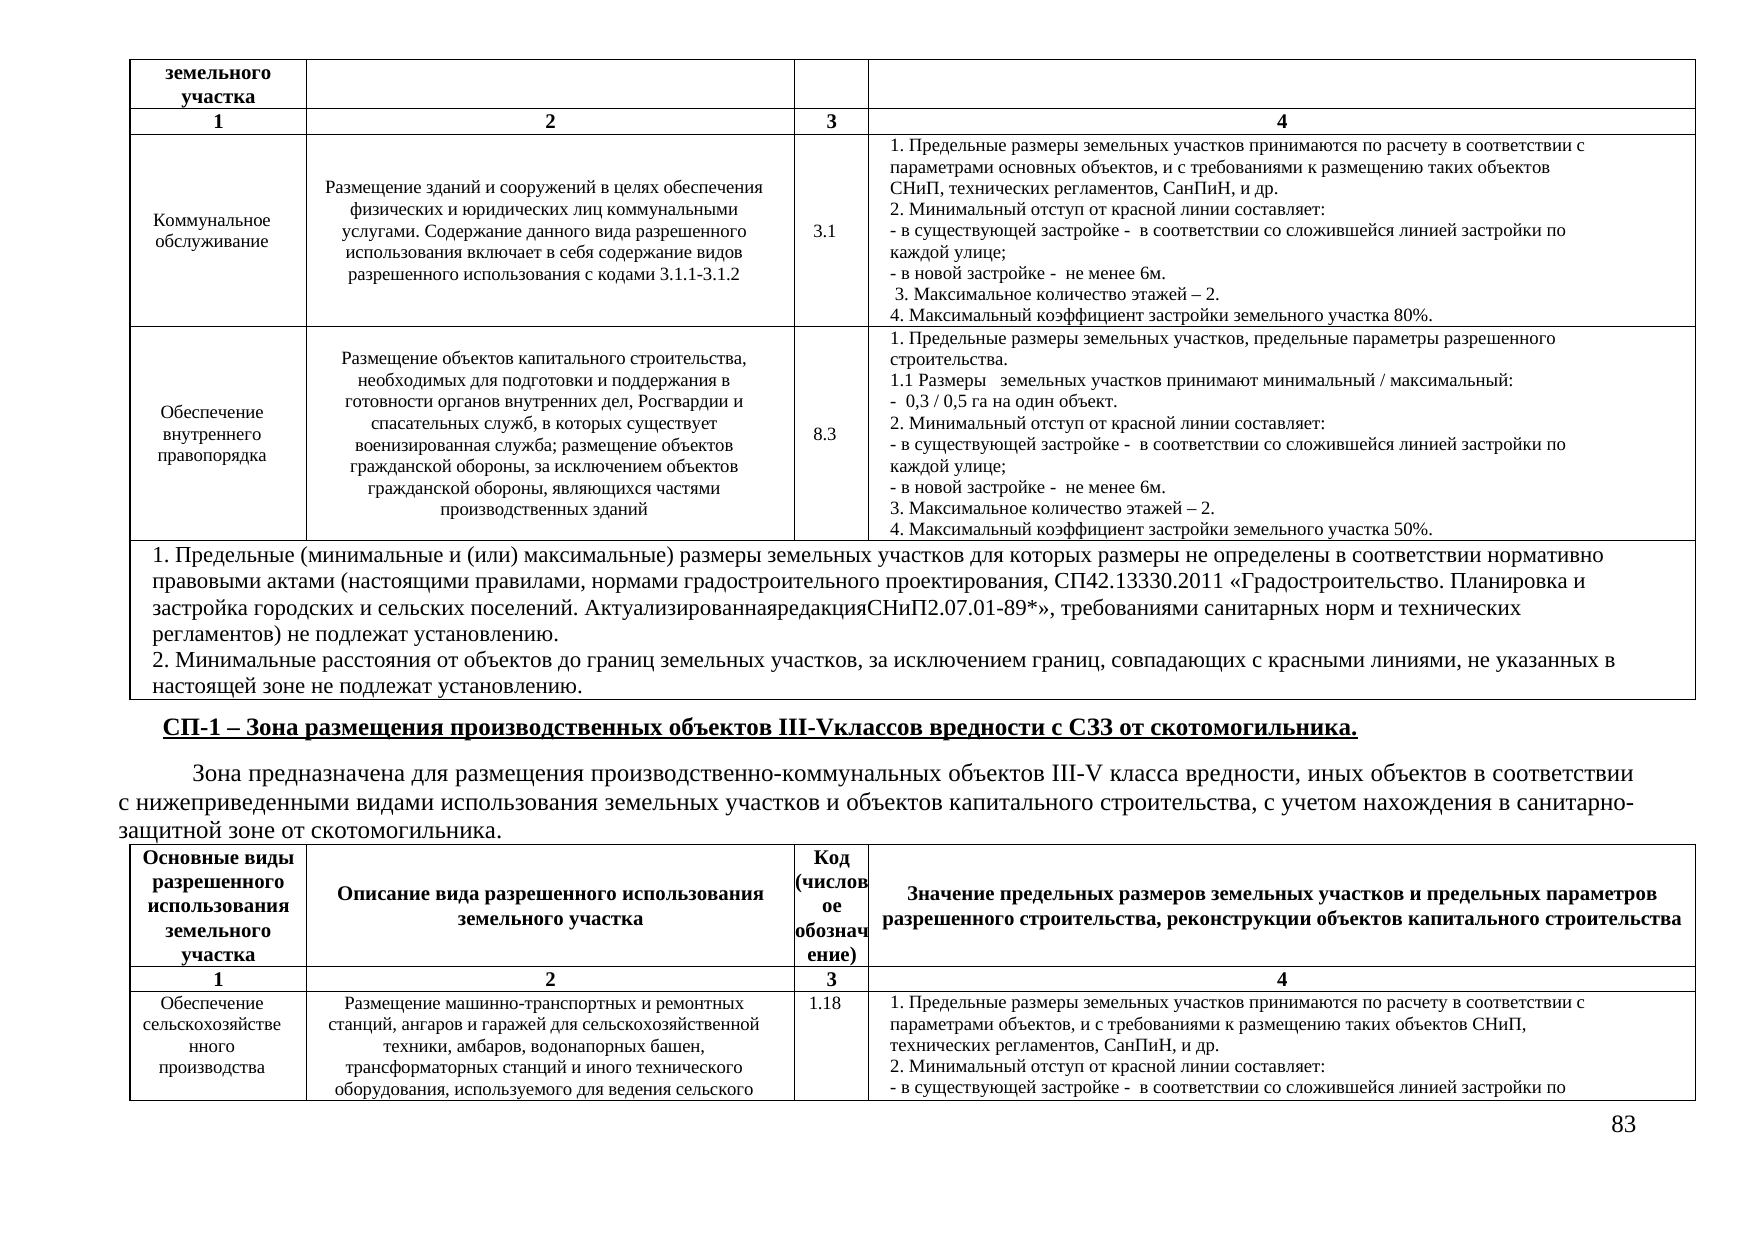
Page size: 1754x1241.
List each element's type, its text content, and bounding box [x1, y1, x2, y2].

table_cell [307, 992, 794, 1099]
table_cell 2 [307, 109, 794, 133]
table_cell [131, 60, 306, 108]
table_header Основные виды разрешенного использования земельного участка [131, 845, 306, 966]
table_cell 1. Предельные размеры земельных участков принимаются по расчету в соответствии с параметрами основных объектов, и с требованиями к размещению таких объектов СНиП, технических регламентов, СанПиН, и др. 2. Минимальный отступ от красной линии составляет: - в существующей застройке - в соответствии со сложившейся линией застройки по каждой улице; - в новой застройке - не менее 6м. 3. Максимальное количество этажей – 2. 4. Максимальный коэффициент застройки земельного участка 80%. [869, 135, 1695, 326]
table_cell 3.1 [795, 135, 868, 326]
table_header Код (числовое обозначение) [795, 845, 868, 966]
text Зона предназначена для размещения производственно-коммунальных объектов III-V класса вредности, иных объектов в соответствии с нижеприведенными видами использования земельных участков и объектов капитального строительства, с учетом нахождения в санитарно-защитной зоне от скотомогильника. [118, 758, 1636, 844]
table_cell 4 [869, 109, 1695, 133]
table_cell 8.3 [795, 327, 868, 540]
table_cell 3 [795, 967, 868, 991]
table_cell Размещение объектов капитального строительства, необходимых для подготовки и поддержания в готовности органов внутренних дел, Росгвардии и спасательных служб, в которых существует военизированная служба; размещение объектов гражданской обороны, за исключением объектов гражданской обороны, являющихся частями производственных зданий [307, 327, 794, 540]
table_cell Коммунальное обслуживание [131, 135, 306, 326]
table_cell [131, 992, 306, 1099]
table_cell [869, 60, 1695, 108]
table_header Значение предельных размеров земельных участков и предельных параметров разрешенного строительства, реконструкции объектов капитального строительства [869, 845, 1695, 966]
table_cell 2 [307, 967, 794, 991]
table_cell Обеспечение внутреннего правопорядка [131, 327, 306, 540]
table_cell 4 [869, 967, 1695, 991]
table_cell Размещение зданий и сооружений в целях обеспечения физических и юридических лиц коммунальными услугами. Содержание данного вида разрешенного использования включает в себя содержание видов разрешенного использования с кодами 3.1.1-3.1.2 [307, 135, 794, 326]
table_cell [307, 60, 794, 108]
table_cell 1 [131, 109, 306, 133]
text СП-1 – Зона размещения производственных объектов III-Vклассов вредности с СЗЗ от скотомогильника. [118, 712, 1636, 741]
table_cell 1 [131, 967, 306, 991]
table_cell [795, 60, 868, 108]
table_cell 1.18 [795, 992, 868, 1099]
table_cell 1. Предельные размеры земельных участков, предельные параметры разрешенного строительства. 1.1 Размеры земельных участков принимают минимальный / максимальный: - 0,3 / 0,5 га на один объект. 2. Минимальный отступ от красной линии составляет: - в существующей застройке - в соответствии со сложившейся линией застройки по каждой улице; - в новой застройке - не менее 6м. 3. Максимальное количество этажей – 2. 4. Максимальный коэффициент застройки земельного участка 50%. [869, 327, 1695, 540]
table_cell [869, 992, 1695, 1099]
table_header Описание вида разрешенного использования земельного участка [307, 845, 794, 966]
table_cell 1. Предельные (минимальные и (или) максимальные) размеры земельных участков для которых размеры не определены в соответствии нормативно правовыми актами (настоящими правилами, нормами градостроительного проектирования, СП42.13330.2011 «Градостроительство. Планировка и застройка городских и сельских поселений. АктуализированнаяредакцияСНиП2.07.01-89*», требованиями санитарных норм и технических регламентов) не подлежат установлению. 2. Минимальные расстояния от объектов до границ земельных участков, за исключением границ, совпадающих с красными линиями, не указанных в настоящей зоне не подлежат установлению. [131, 541, 1695, 699]
table_cell 3 [795, 109, 868, 133]
